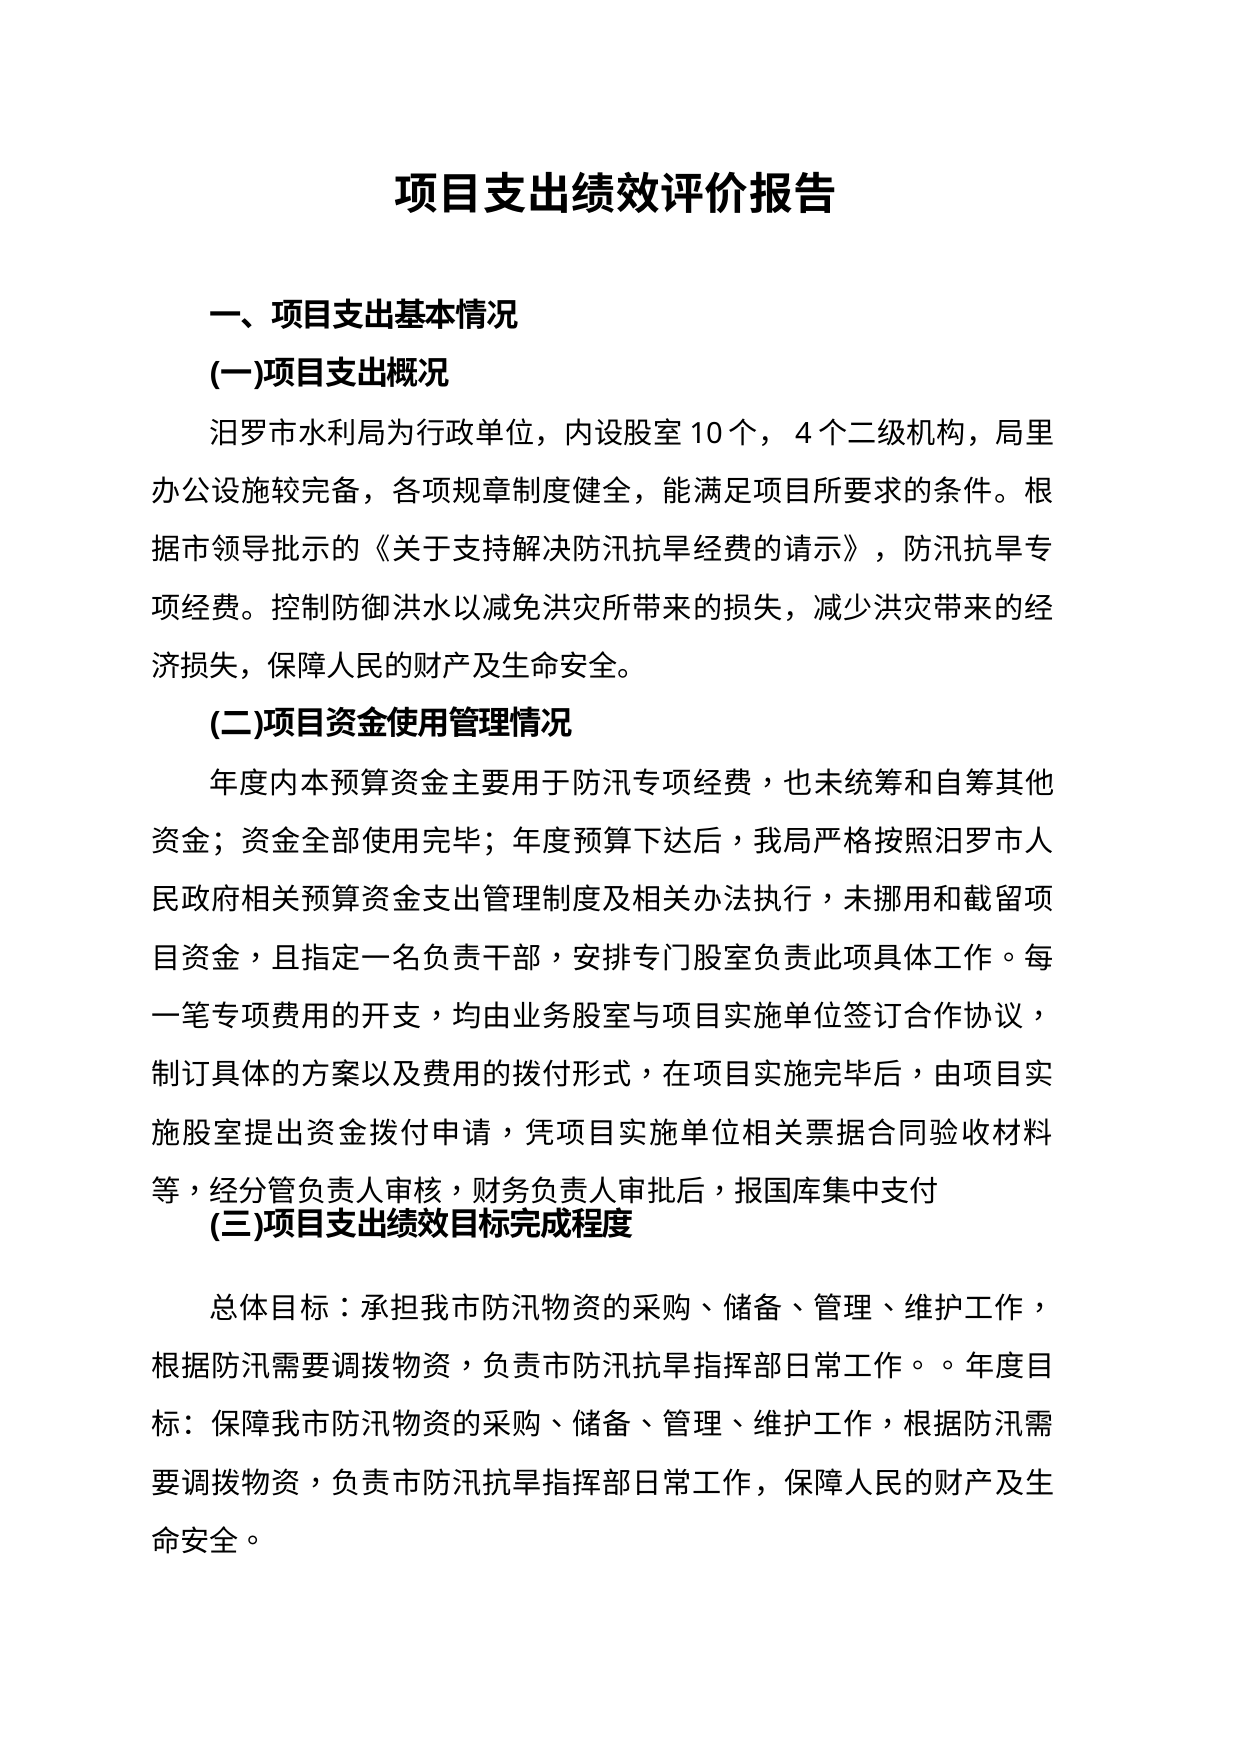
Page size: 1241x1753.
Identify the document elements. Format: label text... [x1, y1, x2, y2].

text 年度内本预算资金主要用于防汛专项经费，也未统筹和自筹其他资金；资金全部使用完毕；年度预算下达后，我局严格按照汨罗市人民政府相关预算资金支出管理制度及相关办法执行，未挪用和截留项目资金，且指定一名负责干部，安排专门股室负责此项具体工作。每一笔专项费用的开支，均由业务股室与项目实施单位签订合作协议，制订具体的方案以及费用的拨付形式，在项目实施完毕后，由项目实施股室提出资金拨付申请，凭项目实施单位相关票据合同验收材料等，经分管负责人审核，财务负责人审批后，报国库集中支付 [151, 746, 1054, 1213]
text (二)项目资金使用管理情况 [151, 688, 1054, 746]
text 一、项目支出基本情况 [151, 280, 1054, 338]
text (一)项目支出概况 [151, 338, 1054, 396]
text 总体目标：承担我市防汛物资的采购、储备、管理、维护工作，根据防汛需要调拨物资，负责市防汛抗旱指挥部日常工作。。年度目标：保障我市防汛物资的采购、储备、管理、维护工作，根据防汛需要调拨物资，负责市防汛抗旱指挥部日常工作，保障人民的财产及生命安全。 [151, 1271, 1054, 1563]
text 项目支出绩效评价报告 [394, 163, 1054, 221]
text (三)项目支出绩效目标完成程度 [151, 1213, 1054, 1271]
text 汨罗市水利局为行政单位，内设股室10个， 4个二级机构，局里办公设施较完备，各项规章制度健全，能满足项目所要求的条件。根据市领导批示的《关于支持解决防汛抗旱经费的请示》，防汛抗旱专项经费。控制防御洪水以减免洪灾所带来的损失，减少洪灾带来的经济损失，保障人民的财产及生命安全。 [151, 396, 1054, 688]
